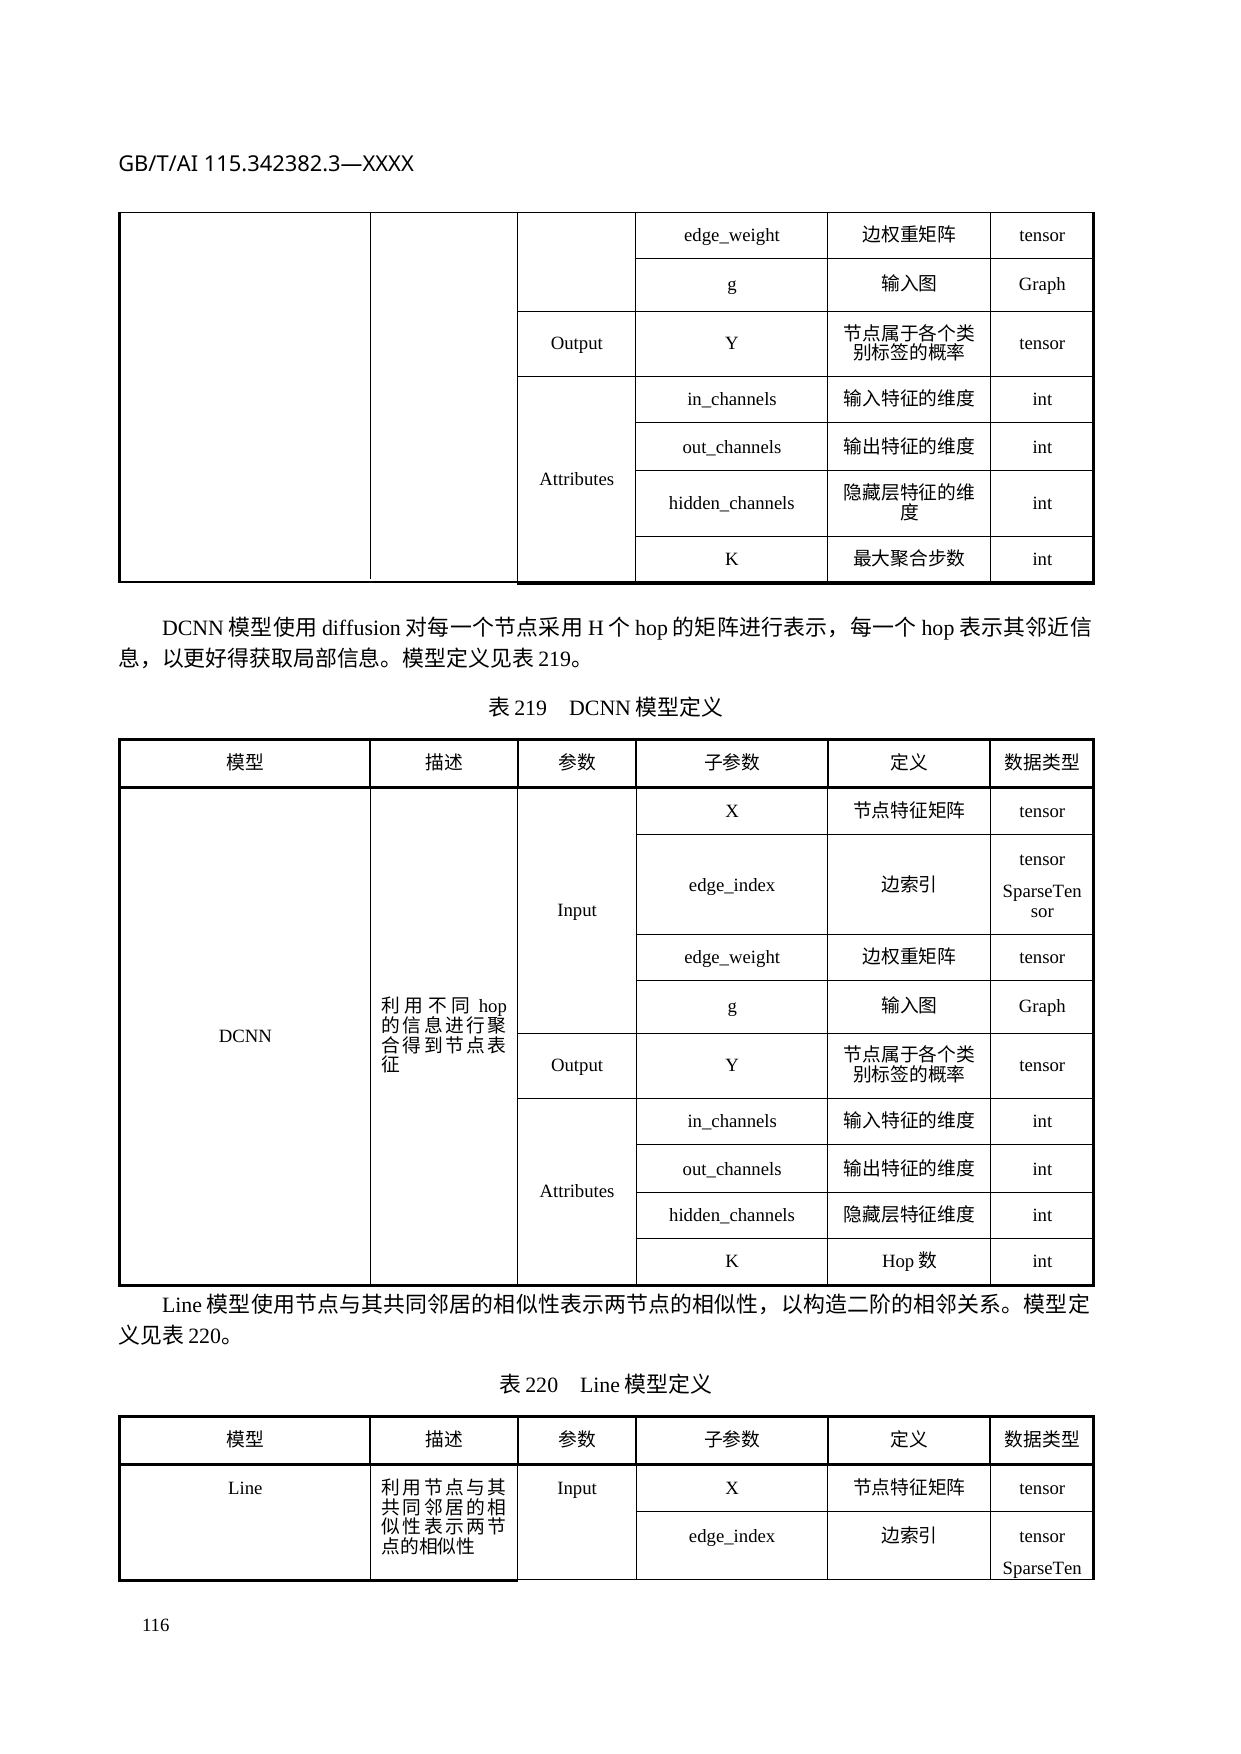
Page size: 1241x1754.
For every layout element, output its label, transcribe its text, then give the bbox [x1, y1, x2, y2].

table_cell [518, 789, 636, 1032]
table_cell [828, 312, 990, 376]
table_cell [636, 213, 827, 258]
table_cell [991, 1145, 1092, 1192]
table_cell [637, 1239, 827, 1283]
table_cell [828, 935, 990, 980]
text Line模型使用节点与其共同邻居的相似性表示两节点的相似性，以构造二阶的相邻关系。模型定义见表175。 [118, 1287, 1092, 1350]
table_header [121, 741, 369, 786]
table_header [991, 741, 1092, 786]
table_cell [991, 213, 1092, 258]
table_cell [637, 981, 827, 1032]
text 表174 DCNN模型定义 [118, 689, 1092, 722]
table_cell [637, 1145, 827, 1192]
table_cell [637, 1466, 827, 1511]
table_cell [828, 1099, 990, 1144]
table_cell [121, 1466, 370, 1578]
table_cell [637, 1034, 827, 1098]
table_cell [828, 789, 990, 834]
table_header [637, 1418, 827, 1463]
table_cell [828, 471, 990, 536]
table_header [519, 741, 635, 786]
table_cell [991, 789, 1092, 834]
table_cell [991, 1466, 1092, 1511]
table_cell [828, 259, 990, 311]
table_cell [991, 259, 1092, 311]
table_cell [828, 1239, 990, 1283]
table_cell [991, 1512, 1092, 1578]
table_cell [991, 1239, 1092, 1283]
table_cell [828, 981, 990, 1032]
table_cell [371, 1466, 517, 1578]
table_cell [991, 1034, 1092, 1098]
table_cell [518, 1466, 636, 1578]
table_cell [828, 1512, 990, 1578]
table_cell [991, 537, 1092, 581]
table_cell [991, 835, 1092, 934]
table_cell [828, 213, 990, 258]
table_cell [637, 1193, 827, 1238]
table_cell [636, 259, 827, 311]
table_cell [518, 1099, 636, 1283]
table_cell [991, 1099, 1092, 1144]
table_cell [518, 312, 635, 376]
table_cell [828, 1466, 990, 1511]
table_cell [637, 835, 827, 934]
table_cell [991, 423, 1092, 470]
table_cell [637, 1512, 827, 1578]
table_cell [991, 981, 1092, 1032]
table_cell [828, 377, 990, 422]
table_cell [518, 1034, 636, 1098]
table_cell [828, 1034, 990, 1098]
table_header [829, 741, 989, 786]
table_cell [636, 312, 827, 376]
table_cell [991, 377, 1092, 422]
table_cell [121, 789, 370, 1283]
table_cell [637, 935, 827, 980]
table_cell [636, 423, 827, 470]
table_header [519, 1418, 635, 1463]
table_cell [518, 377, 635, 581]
text DCNN模型使用diffusion对每一个节点采用H个hop的矩阵进行表示，每一个hop表示其邻近信息，以更好得获取局部信息。模型定义见表174。 [118, 610, 1092, 673]
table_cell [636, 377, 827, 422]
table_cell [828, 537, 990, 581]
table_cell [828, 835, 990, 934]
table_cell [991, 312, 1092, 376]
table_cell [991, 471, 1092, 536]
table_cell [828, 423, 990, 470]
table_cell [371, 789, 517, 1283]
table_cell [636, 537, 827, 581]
text 表175 Line模型定义 [118, 1366, 1092, 1399]
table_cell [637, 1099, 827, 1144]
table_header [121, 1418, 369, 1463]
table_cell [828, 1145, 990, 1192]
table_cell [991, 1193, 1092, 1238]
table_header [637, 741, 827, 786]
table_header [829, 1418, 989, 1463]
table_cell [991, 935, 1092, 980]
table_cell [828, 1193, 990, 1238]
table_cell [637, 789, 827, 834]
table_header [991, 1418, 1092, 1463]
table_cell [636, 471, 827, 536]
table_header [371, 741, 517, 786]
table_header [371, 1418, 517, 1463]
